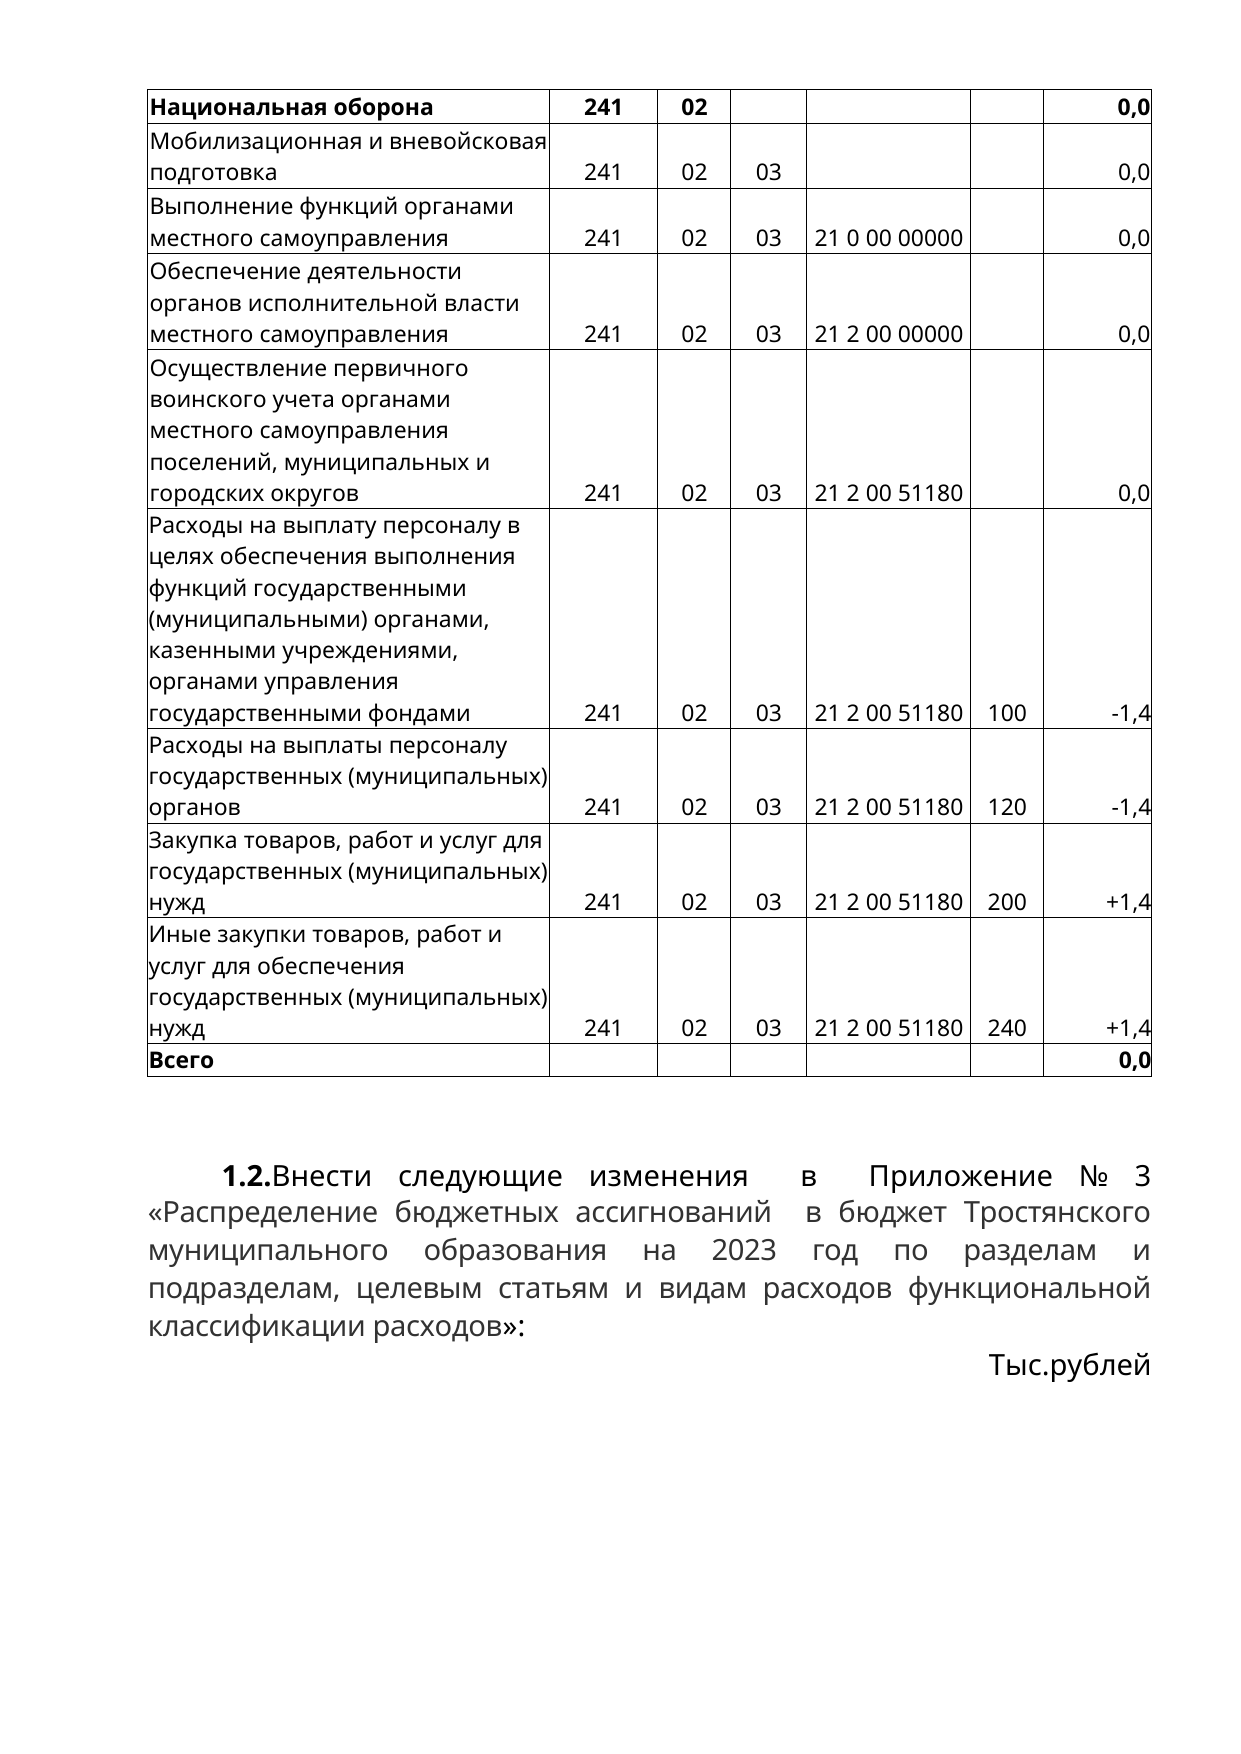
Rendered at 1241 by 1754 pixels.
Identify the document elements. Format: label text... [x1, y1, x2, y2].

table_cell 0,0 [1044, 254, 1151, 349]
table_cell 02 [658, 824, 730, 917]
table_cell 03 [731, 824, 806, 917]
table_cell +1,4 [1044, 824, 1151, 917]
table_cell [971, 124, 1043, 188]
table_cell 02 [658, 350, 730, 508]
table_cell 21 0 00 00000 [807, 189, 970, 253]
table_cell 241 [550, 918, 657, 1043]
table_cell 0,0 [1044, 350, 1151, 508]
table_cell 241 [550, 729, 657, 822]
table_cell 02 [658, 509, 730, 728]
table_cell 02 [658, 729, 730, 822]
table_cell 21 2 00 51180 [807, 918, 970, 1043]
table_cell [807, 124, 970, 188]
table_cell [807, 1044, 970, 1076]
table_cell Всего [148, 1044, 549, 1076]
table_cell 200 [971, 824, 1043, 917]
table_cell [971, 254, 1043, 349]
table_cell 0,0 [1044, 1044, 1151, 1076]
table_cell 03 [731, 350, 806, 508]
table_cell [550, 1044, 657, 1076]
table_cell Мобилизационная и вневойсковая подготовка [148, 124, 549, 188]
table_cell 0,0 [1044, 189, 1151, 253]
table_cell [807, 90, 970, 122]
table_cell 03 [731, 729, 806, 822]
table_cell 241 [550, 124, 657, 188]
table_cell 120 [971, 729, 1043, 822]
table_cell 21 2 00 51180 [807, 729, 970, 822]
text Тыс.рублей [148, 1344, 1152, 1384]
table_cell 0,0 [1044, 90, 1151, 122]
table_cell -1,4 [1044, 509, 1151, 728]
table_cell 03 [731, 509, 806, 728]
text 1.2.Внести следующие изменения в Приложение № 3 «Распределение бюджетных ассигнований в бюджет Тростянского муниципального образования на 2023 год по разделам и подразделам, целевым статьям и видам расходов функциональной классификации расходов»: [148, 1156, 1152, 1344]
table_cell [731, 90, 806, 122]
table_cell 21 2 00 51180 [807, 350, 970, 508]
table_cell Осуществление первичного воинского учета органами местного самоуправления поселений, муниципальных и городских округов [148, 350, 549, 508]
table_cell Национальная оборона [148, 90, 549, 122]
table_cell Обеспечение деятельности органов исполнительной власти местного самоуправления [148, 254, 549, 349]
table_cell -1,4 [1044, 729, 1151, 822]
table_cell Иные закупки товаров, работ и услуг для обеспечения государственных (муниципальных) нужд [148, 918, 549, 1043]
table_cell Расходы на выплаты персоналу государственных (муниципальных) органов [148, 729, 549, 822]
table_cell 02 [658, 254, 730, 349]
table_cell 03 [731, 124, 806, 188]
table_cell Расходы на выплату персоналу в целях обеспечения выполнения функций государственными (муниципальными) органами, казенными учреждениями, органами управления государственными фондами [148, 509, 549, 728]
table_cell 241 [550, 189, 657, 253]
table_cell 02 [658, 189, 730, 253]
table_cell [971, 90, 1043, 122]
table_cell Закупка товаров, работ и услуг для государственных (муниципальных) нужд [148, 824, 549, 917]
table_cell +1,4 [1044, 918, 1151, 1043]
table_cell 21 2 00 00000 [807, 254, 970, 349]
table_cell 0,0 [1044, 124, 1151, 188]
table_cell 02 [658, 90, 730, 122]
table_cell 241 [550, 90, 657, 122]
table_cell 21 2 00 51180 [807, 824, 970, 917]
table_cell [971, 350, 1043, 508]
table_cell [731, 1044, 806, 1076]
table_cell 03 [731, 189, 806, 253]
table_cell 02 [658, 124, 730, 188]
table_cell 241 [550, 254, 657, 349]
table_cell 03 [731, 254, 806, 349]
table_cell 03 [731, 918, 806, 1043]
table_cell 100 [971, 509, 1043, 728]
table_cell [971, 189, 1043, 253]
table_cell 21 2 00 51180 [807, 509, 970, 728]
table_cell 241 [550, 350, 657, 508]
table_cell 02 [658, 918, 730, 1043]
table_cell [971, 1044, 1043, 1076]
table_cell 241 [550, 824, 657, 917]
table_cell 240 [971, 918, 1043, 1043]
table_cell [658, 1044, 730, 1076]
table_cell Выполнение функций органами местного самоуправления [148, 189, 549, 253]
table_cell 241 [550, 509, 657, 728]
